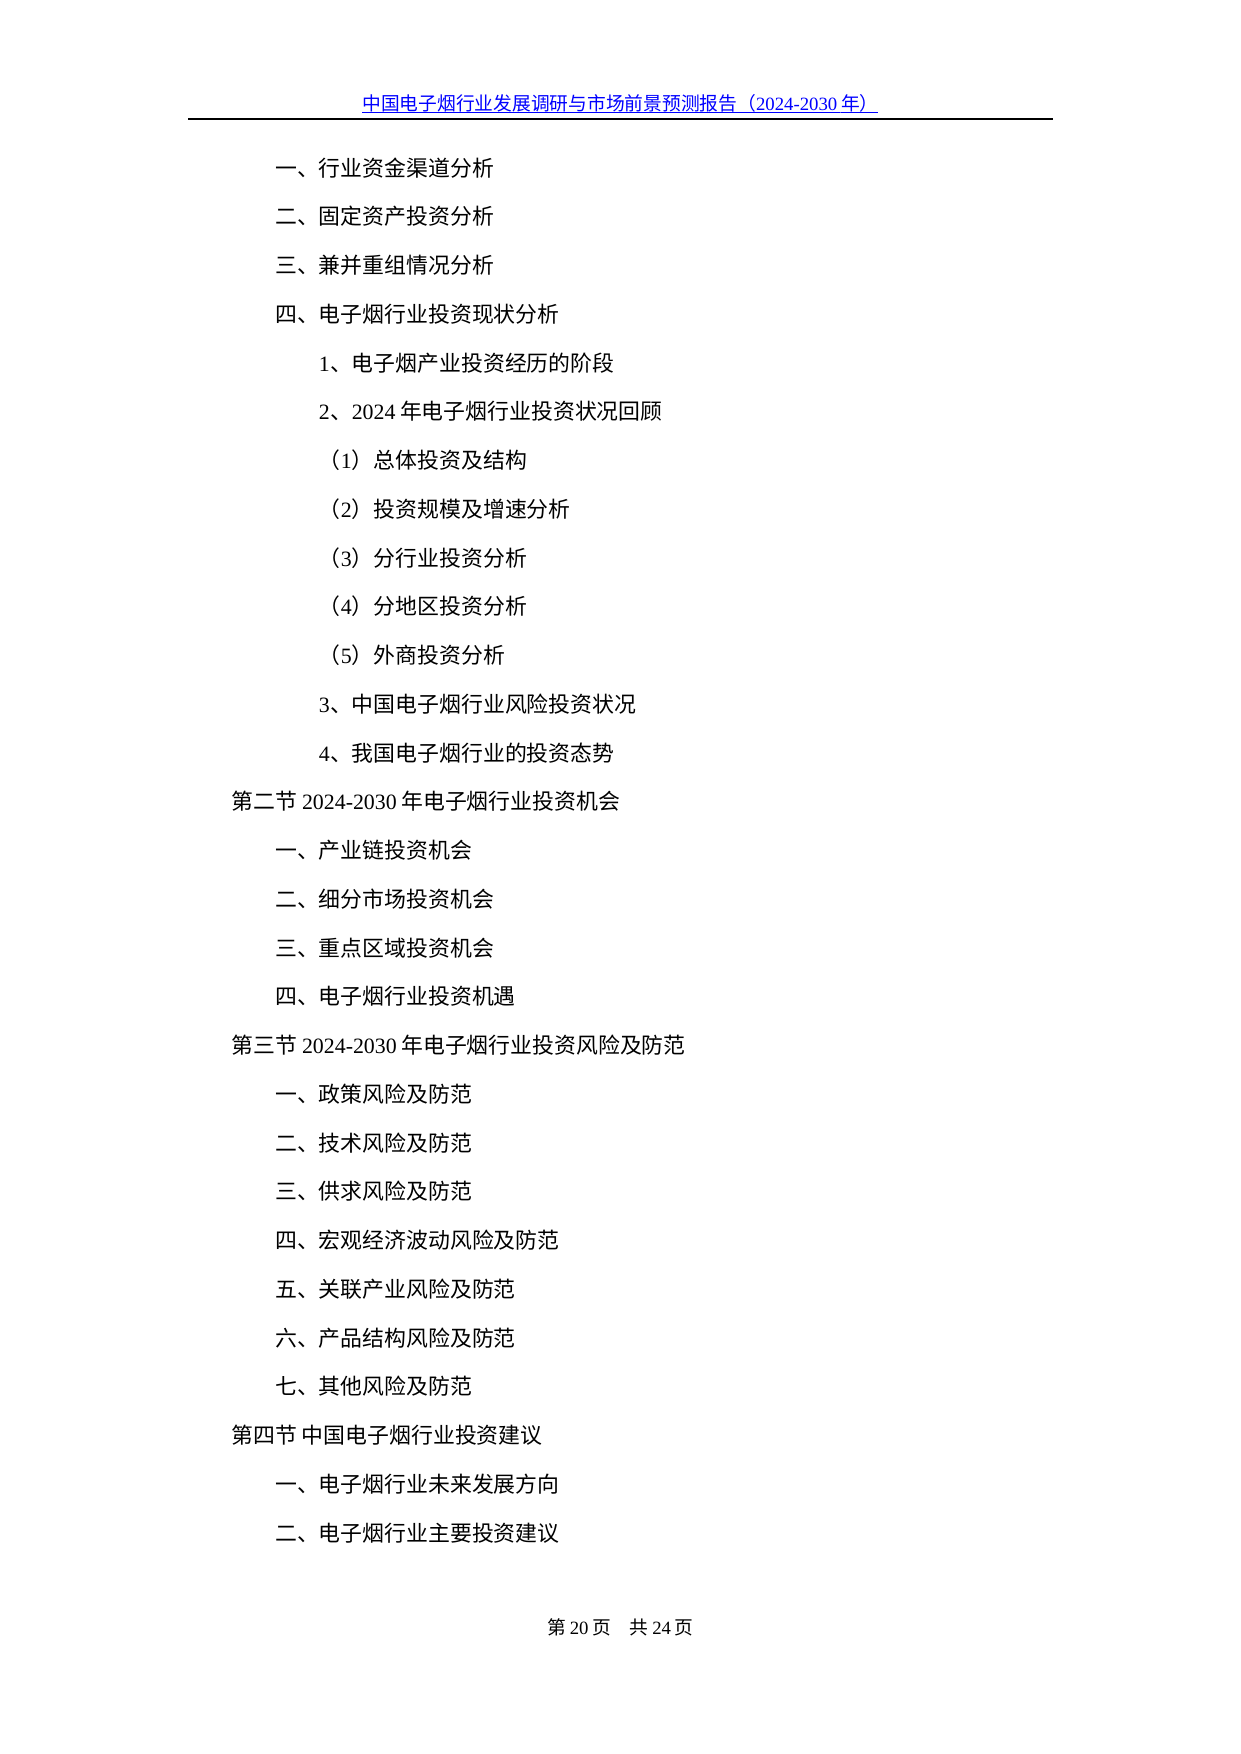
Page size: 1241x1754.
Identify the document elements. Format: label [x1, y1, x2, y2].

text [187, 150, 1053, 1548]
